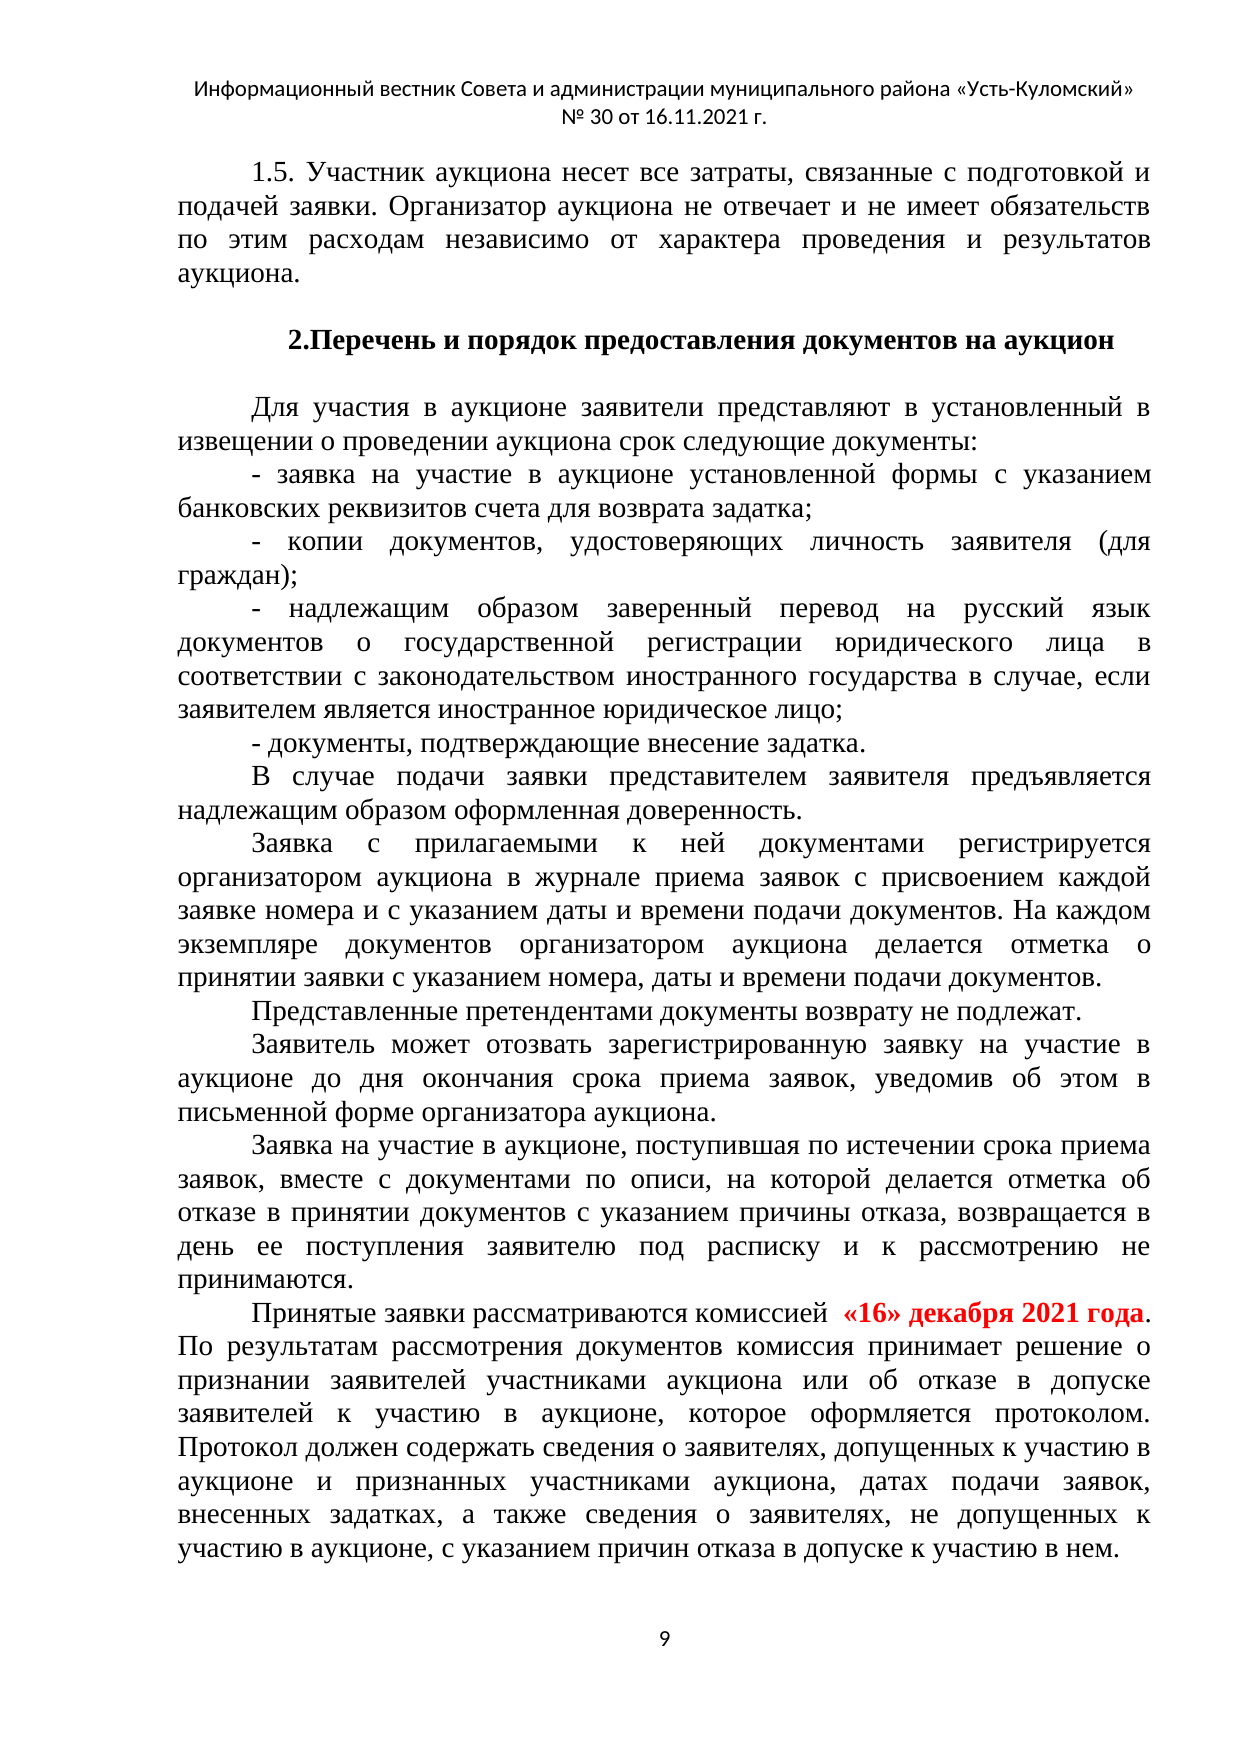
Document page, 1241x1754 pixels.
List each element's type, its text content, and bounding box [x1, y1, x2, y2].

text - заявка на участие в аукционе установленной формы с указанием банковских реквизитов счета для возврата задатка; [177, 456, 1152, 523]
text 2.Перечень и порядок предоставления документов на аукцион [177, 322, 1152, 356]
text - копии документов, удостоверяющих личность заявителя (для граждан); [177, 523, 1152, 591]
text Заявка на участие в аукционе, поступившая по истечении срока приема заявок, вместе с документами по описи, на которой делается отметка об отказе в принятии документов с указанием причины отказа, возвращается в день ее поступления заявителю под расписку и к рассмотрению не принимаются. [177, 1127, 1152, 1295]
text Принятые заявки рассматриваются комиссией «16» декабря 2021 года. По результатам рассмотрения документов комиссия принимает решение о признании заявителей участниками аукциона или об отказе в допуске заявителей к участию в аукционе, которое оформляется протоколом. Протокол должен содержать сведения о заявителях, допущенных к участию в аукционе и признанных участниками аукциона, датах подачи заявок, внесенных задатках, а также сведения о заявителях, не допущенных к участию в аукционе, с указанием причин отказа в допуске к участию в нем. [177, 1295, 1152, 1563]
text Заявитель может отозвать зарегистрированную заявку на участие в аукционе до дня окончания срока приема заявок, уведомив об этом в письменной форме организатора аукциона. [177, 1027, 1152, 1127]
text В случае подачи заявки представителем заявителя предъявляется надлежащим образом оформленная доверенность. [177, 758, 1152, 825]
text - надлежащим образом заверенный перевод на русский язык документов о государственной регистрации юридического лица в соответствии с законодательством иностранного государства в случае, если заявителем является иностранное юридическое лицо; [177, 591, 1152, 725]
text - документы, подтверждающие внесение задатка. [177, 725, 1152, 758]
text 1.5. Участник аукциона несет все затраты, связанные с подготовкой и подачей заявки. Организатор аукциона не отвечает и не имеет обязательств по этим расходам независимо от характера проведения и результатов аукциона. [177, 154, 1152, 289]
text Для участия в аукционе заявители представляют в установленный в извещении о проведении аукциона срок следующие документы: [177, 389, 1152, 456]
text Заявка с прилагаемыми к ней документами регистрируется организатором аукциона в журнале приема заявок с присвоением каждой заявке номера и с указанием даты и времени подачи документов. На каждом экземпляре документов организатором аукциона делается отметка о принятии заявки с указанием номера, даты и времени подачи документов. [177, 825, 1152, 993]
text Представленные претендентами документы возврату не подлежат. [177, 993, 1152, 1027]
